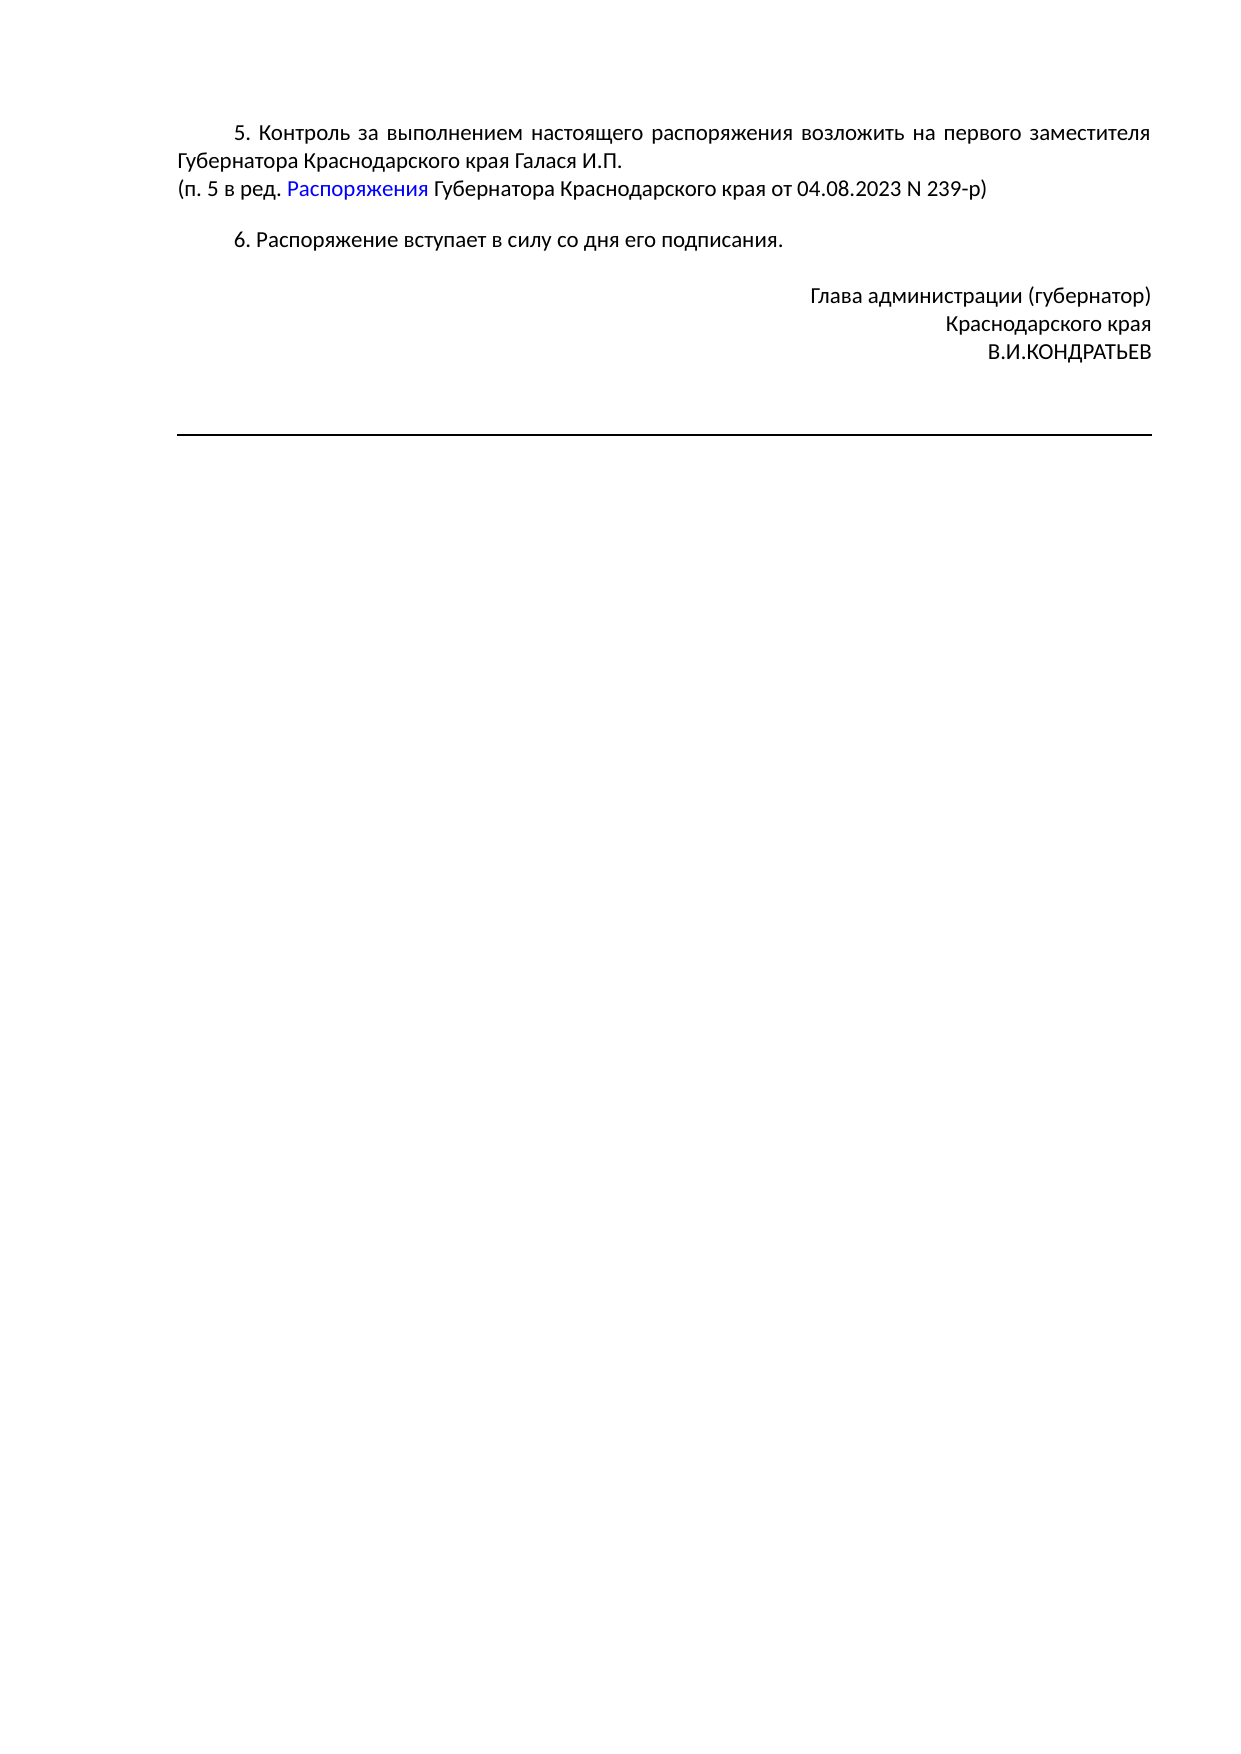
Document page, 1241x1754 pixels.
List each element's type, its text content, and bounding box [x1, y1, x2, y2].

text В.И.КОНДРАТЬЕВ [177, 337, 1152, 365]
text Краснодарского края [177, 309, 1152, 337]
text (п. 5 в ред. Распоряжения Губернатора Краснодарского края от 04.08.2023 N 239-р) [177, 174, 1152, 202]
text 6. Распоряжение вступает в силу со дня его подписания. [177, 225, 1152, 253]
text 5. Контроль за выполнением настоящего распоряжения возложить на первого заместителя Губернатора Краснодарского края Галася И.П. [177, 118, 1152, 174]
text Глава администрации (губернатор) [177, 281, 1152, 309]
